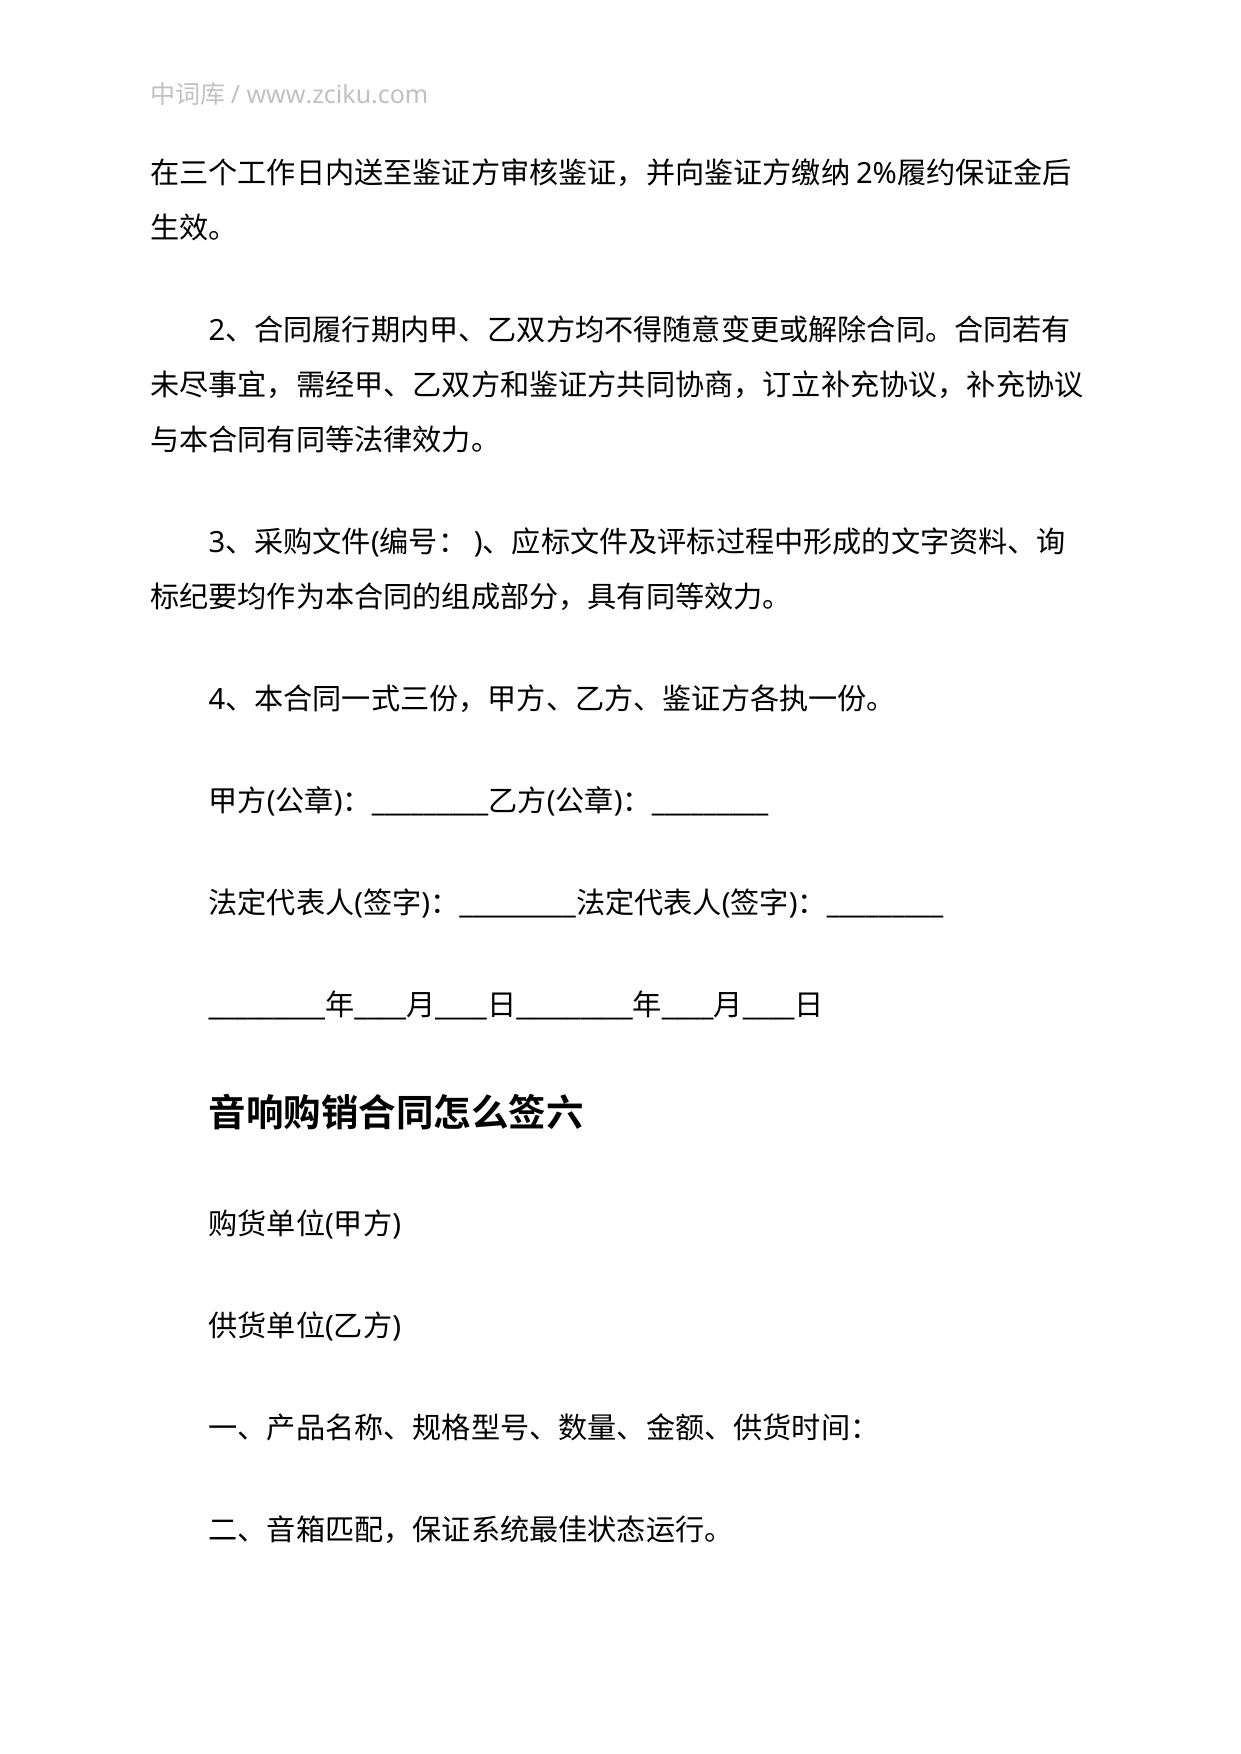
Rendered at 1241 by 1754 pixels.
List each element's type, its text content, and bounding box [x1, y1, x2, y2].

text 4、本合同一式三份，甲方、乙方、鉴证方各执一份。 [150, 675, 1090, 718]
text 音响购销合同怎么签六 [150, 1083, 1090, 1137]
text 供货单位(乙方) [150, 1302, 1090, 1345]
text 购货单位(甲方) [150, 1201, 1090, 1243]
text 3、采购文件(编号： )、应标文件及评标过程中形成的文字资料、询标纪要均作为本合同的组成部分，具有同等效力。 [150, 518, 1090, 616]
text 甲方(公章)：_________乙方(公章)：_________ [150, 777, 1090, 819]
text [150, 150, 1090, 247]
text 2、合同履行期内甲、乙双方均不得随意变更或解除合同。合同若有未尽事宜，需经甲、乙双方和鉴证方共同协商，订立补充协议，补充协议与本合同有同等法律效力。 [150, 307, 1090, 459]
text _________年____月____日_________年____月____日 [150, 981, 1090, 1023]
text 一、产品名称、规格型号、数量、金额、供货时间： [150, 1404, 1090, 1447]
text 二、音箱匹配，保证系统最佳状态运行。 [150, 1506, 1090, 1548]
text 法定代表人(签字)：_________法定代表人(签字)：_________ [150, 879, 1090, 922]
